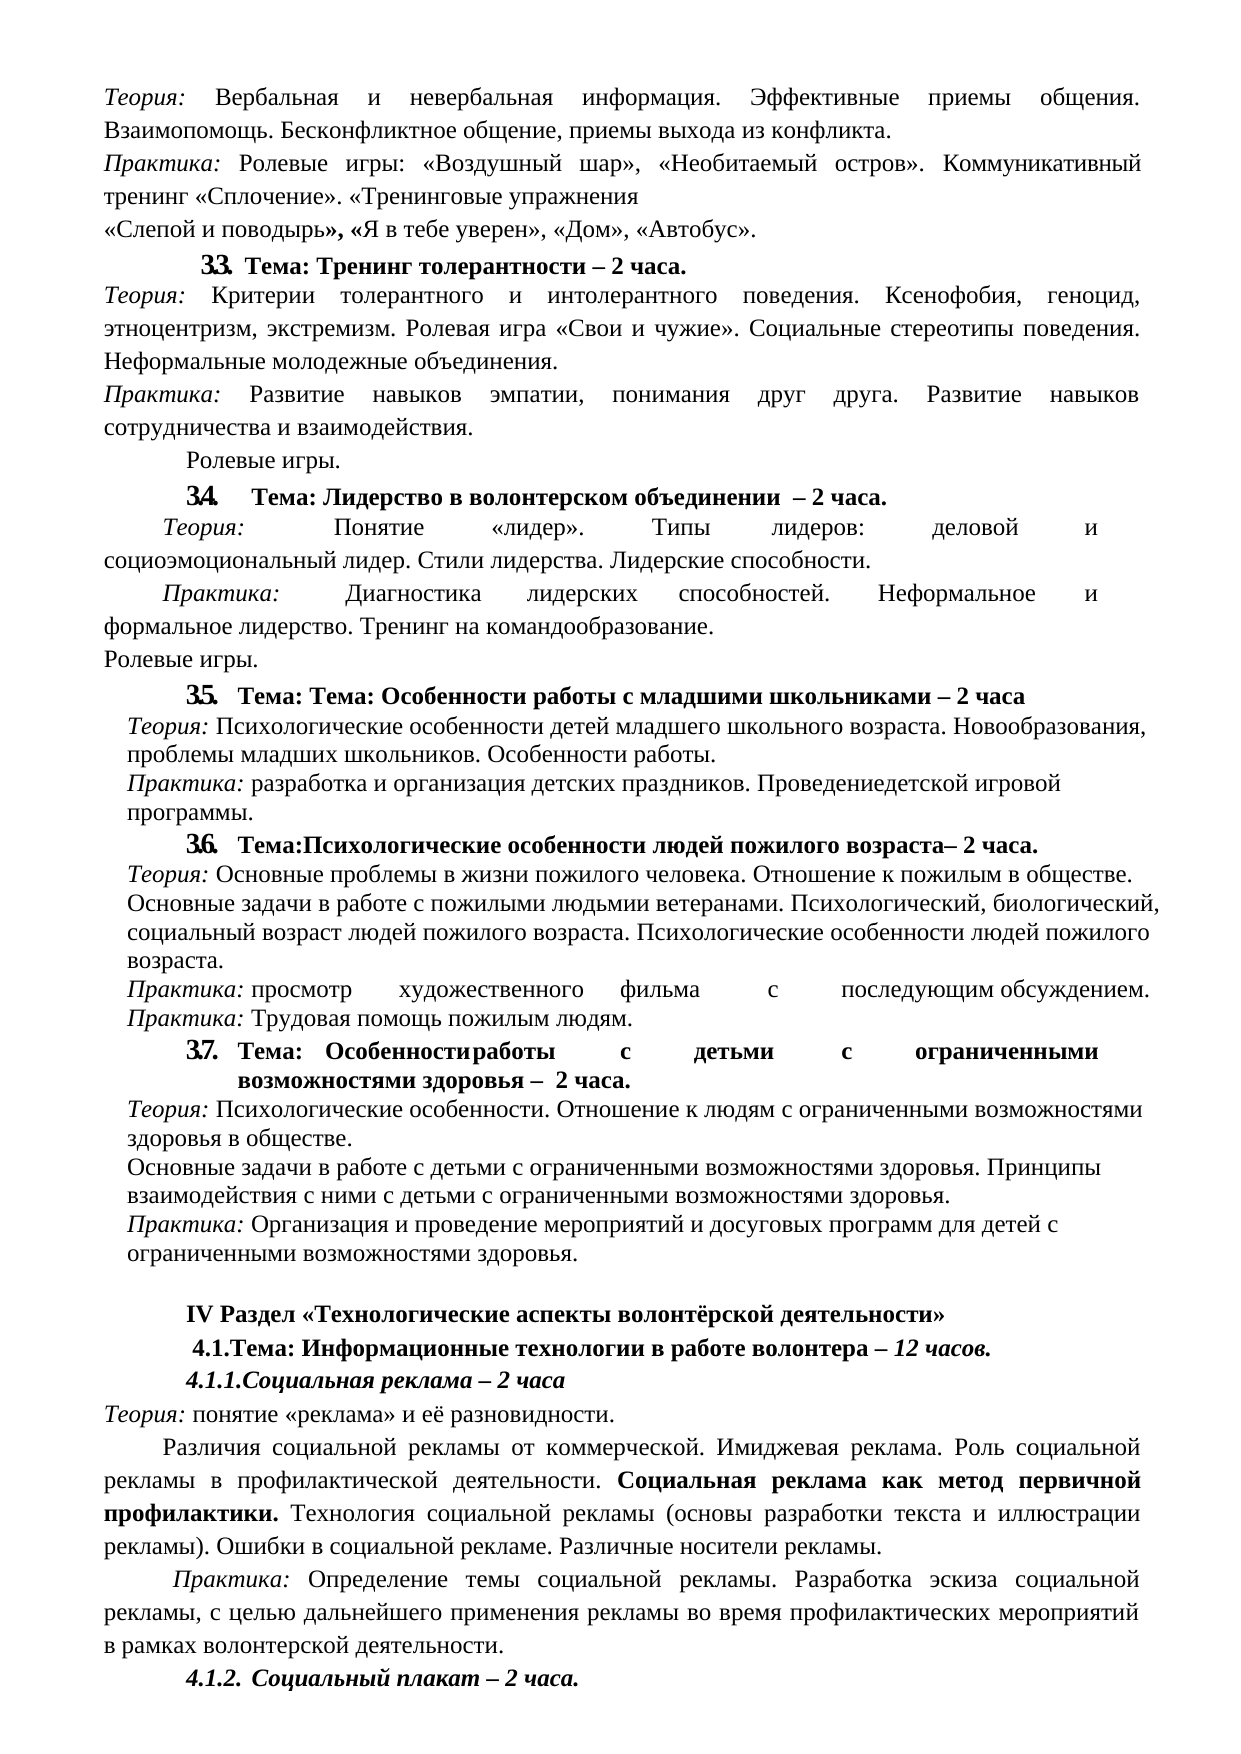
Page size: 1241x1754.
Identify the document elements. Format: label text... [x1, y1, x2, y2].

text Теория: понятие «реклама» и её разновидности. [103, 1399, 1167, 1427]
subtitle Практика: Трудовая помощь пожилым людям. [127, 1003, 1167, 1032]
subtitle Практика: Организация и проведение мероприятий и досуговых программ для детей с ограниченными возможностями здоровья. [127, 1209, 1167, 1267]
text Практика: Диагностика лидерских способностей. Неформальное и формальное лидерство. Тренинг на командообразование. [103, 578, 1140, 640]
subtitle Теория: Основные проблемы в жизни пожилого человека. Отношение к пожилым в обществе. Основные задачи в работе с пожилыми людьмии ветеранами. Психологический, биологический, социальный возраст людей пожилого возраста. Психологические особенности людей пожилого возраста. [127, 859, 1167, 974]
subtitle Теория: Психологические особенности детей младшего школьного возраста. Новообразования, проблемы младших школьников. Особенности работы. [127, 711, 1167, 768]
subtitle Тема: Тренинг толерантности – 2 часа. [200, 247, 1167, 280]
subtitle Основные задачи в работе с детьми с ограниченными возможностями здоровья. Принципы взаимодействия с ними с детьми с ограниченными возможностями здоровья. [127, 1152, 1167, 1209]
text 4.1.Тема: Информационные технологии в работе волонтера – 12 часов. 4.1.1.Социальная реклама – 2 часа [186, 1333, 1133, 1394]
text Практика: Развитие навыков эмпатии, понимания друг друга. Развитие навыков сотрудничества и взаимодействия. [103, 379, 1141, 441]
subtitle Тема:Психологические особенности людей пожилого возраста– 2 часа. [186, 826, 1167, 859]
subtitle Практика: разработка и организация детских праздников. Проведениедетской игровой программы. [127, 768, 1167, 826]
text Теория: Понятие «лидер». Типы лидеров: деловой и социоэмоциональный лидер. Стили лидерства. Лидерские способности. [103, 512, 1141, 574]
text Различия социальной рекламы от коммерческой. Имиджевая реклама. Роль социальной рекламы в профилактической деятельности. Социальная реклама как метод первичной профилактики. Технология социальной рекламы (основы разработки текста и иллюстрации рекламы). Ошибки в социальной рекламе. Различные носители рекламы. [103, 1432, 1141, 1559]
text Теория: Критерии толерантного и интолерантного поведения. Ксенофобия, геноцид, этноцентризм, экстремизм. Ролевая игра «Свои и чужие». Социальные стереотипы поведения. Неформальные молодежные объединения. [103, 280, 1141, 375]
text «Слепой и поводырь», «Я в тебе уверен», «Дом», «Автобус». [103, 214, 1167, 243]
subtitle Практика: просмотр художественного фильма с последующим обсуждением. [127, 974, 1167, 1003]
subtitle Социальный плакат – 2 часа. [186, 1663, 1167, 1692]
subtitle Теория: Психологические особенности. Отношение к людям с ограниченными возможностями здоровья в обществе. [127, 1094, 1167, 1152]
text Ролевые игры. [103, 644, 1167, 673]
text IV Раздел «Технологические аспекты волонтёрской деятельности» [186, 1299, 1133, 1328]
subtitle Тема: Лидерство в волонтерском объединении – 2 часа. [127, 478, 1140, 512]
text Ролевые игры. [186, 446, 1167, 474]
text Теория: Вербальная и невербальная информация. Эффективные приемы общения. Взаимопомощь. Бесконфликтное общение, приемы выхода из конфликта. [103, 82, 1141, 143]
subtitle Тема: Тема: Особенности работы с младшими школьниками – 2 часа [186, 677, 1167, 711]
text Практика: Определение темы социальной рекламы. Разработка эскиза социальной рекламы, с целью дальнейшего применения рекламы во время профилактических мероприятий в рамках волонтерской деятельности. [103, 1564, 1140, 1658]
text Практика: Ролевые игры: «Воздушный шар», «Необитаемый остров». Коммуникативный тренинг «Сплочение». «Тренинговые упражнения [103, 148, 1141, 209]
subtitle Тема: Особенности работы с детьми с ограниченными возможностями здоровья – 2 часа. [186, 1032, 1167, 1094]
